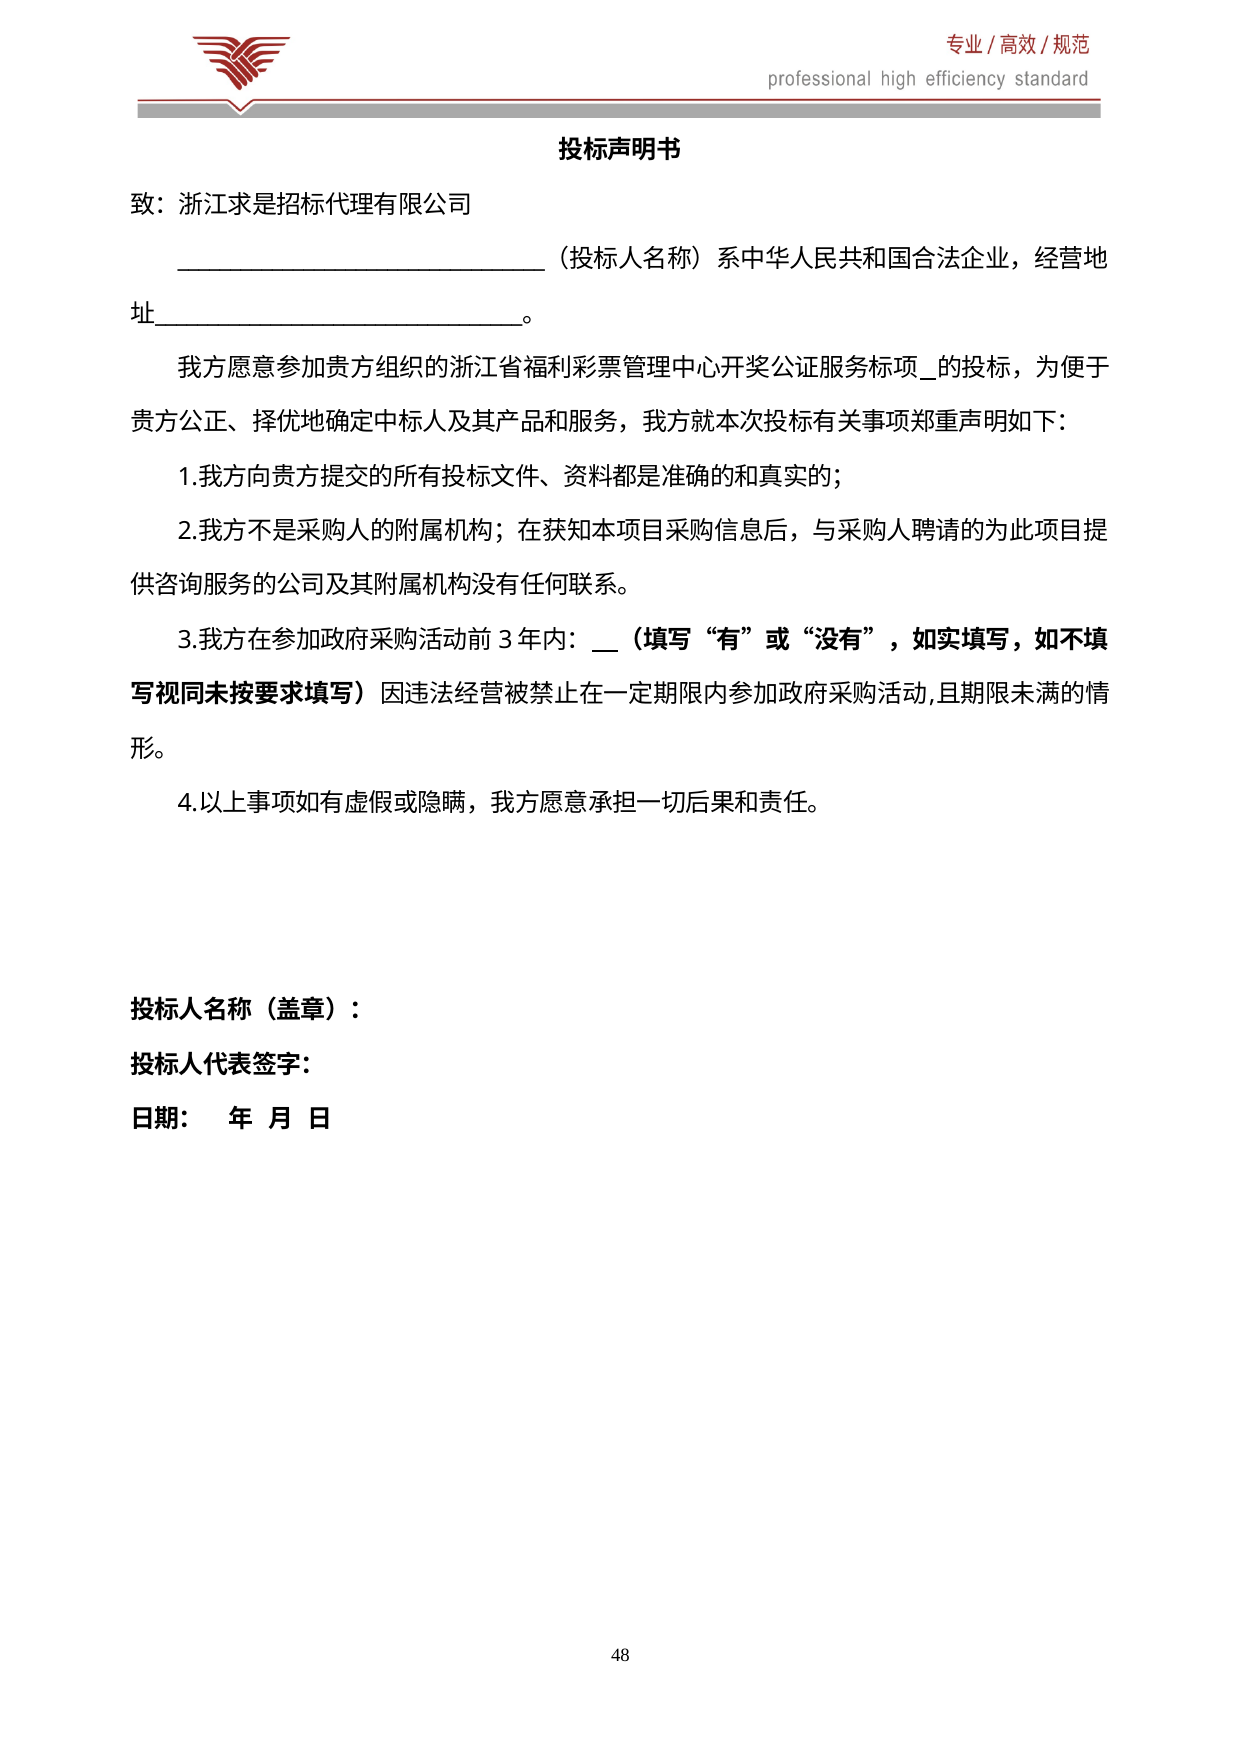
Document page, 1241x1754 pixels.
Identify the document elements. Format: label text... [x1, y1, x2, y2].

picture [137, 13, 1101, 118]
text 投标人名称（盖章）： [130, 990, 1110, 1026]
text 2.我方不是采购人的附属机构；在获知本项目采购信息后，与采购人聘请的为此项目提供咨询服务的公司及其附属机构没有任何联系。 [130, 511, 1110, 601]
text 投标声明书 [130, 130, 1110, 166]
text 1.我方向贵方提交的所有投标文件、资料都是准确的和真实的； [130, 456, 1110, 492]
text 日期： 年 月 日 [130, 1099, 1110, 1135]
text 3.我方在参加政府采购活动前3年内： （填写“有”或“没有”，如实填写，如不填写视同未按要求填写）因违法经营被禁止在一定期限内参加政府采购活动,且期限未满的情形。 [130, 619, 1110, 764]
text 投标人代表签字： [130, 1044, 1110, 1081]
text 4.以上事项如有虚假或隐瞒，我方愿意承担一切后果和责任。 [130, 782, 1110, 819]
text 我方愿意参加贵方组织的浙江省福利彩票管理中心开奖公证服务标项 的投标，为便于贵方公正、择优地确定中标人及其产品和服务，我方就本次投标有关事项郑重声明如下： [130, 347, 1110, 438]
text ___________________________________（投标人名称）系中华人民共和国合法企业，经营地址___________________________________。 [130, 239, 1110, 329]
text 致：浙江求是招标代理有限公司 [130, 184, 1110, 221]
